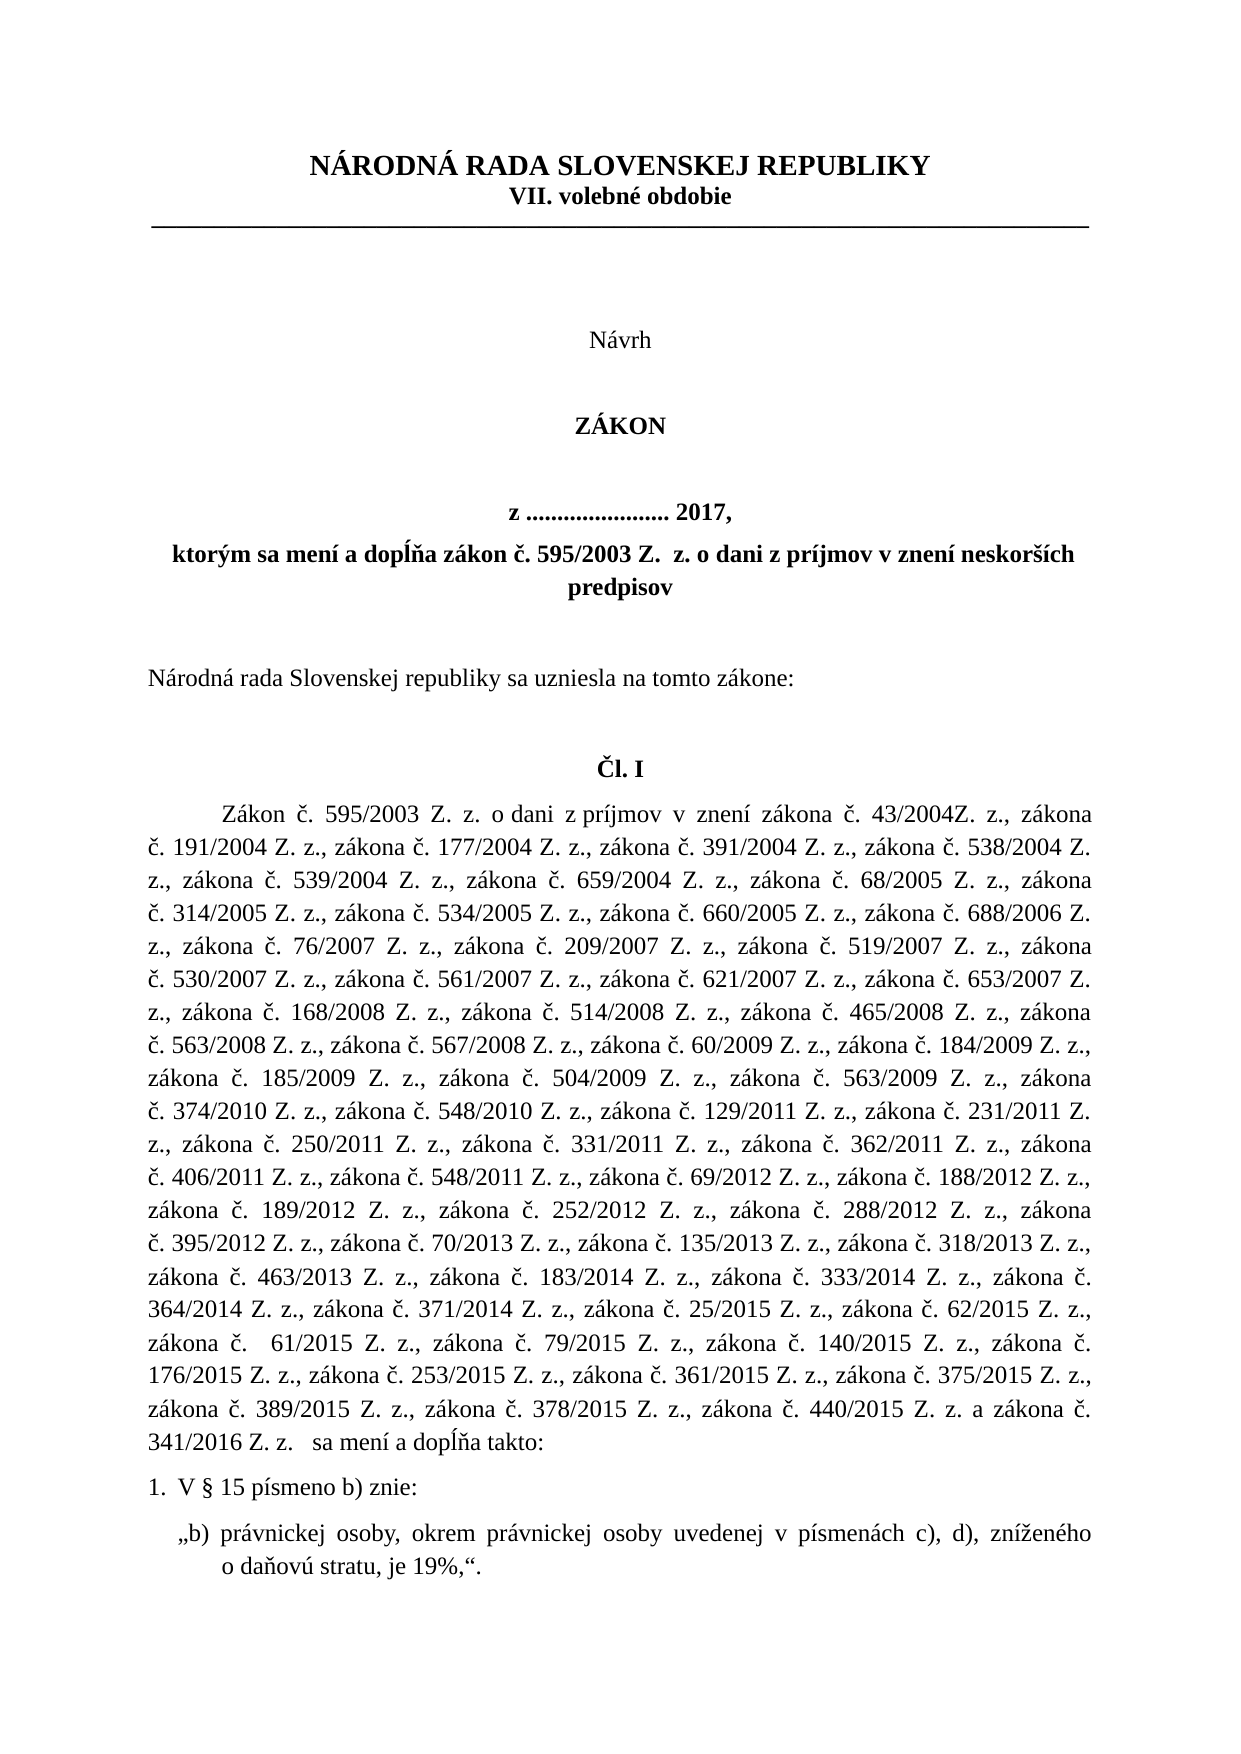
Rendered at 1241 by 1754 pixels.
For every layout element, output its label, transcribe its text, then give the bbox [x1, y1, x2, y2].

text VII. volebné obdobie [148, 181, 1093, 210]
text Národná rada Slovenskej republiky sa uzniesla na tomto zákone: [148, 663, 1093, 691]
text 1. V § 15 písmeno b) znie: [148, 1472, 1093, 1501]
text ZÁKON [148, 411, 1093, 440]
text z ....................... 2017, [148, 497, 1093, 526]
text Čl. I [148, 754, 1093, 782]
text ktorým sa mení a dopĺňa zákon č. 595/2003 Z. z. o dani z príjmov v znení neskorších predpisov [148, 539, 1093, 600]
title NÁRODNÁ RADA SLOVENSKEJ REPUBLIKY [148, 148, 1093, 181]
text Návrh [148, 325, 1093, 354]
text Zákon č. 595/2003 Z. z. o dani z príjmov v znení zákona č. 43/2004Z. z., zákona č. 191/2004 Z. z., zákona č. 177/2004 Z. z., zákona č. 391/2004 Z. z., zákona č. 538/2004 Z. z., zákona č. 539/2004 Z. z., zákona č. 659/2004 Z. z., zákona č. 68/2005 Z. z., zákona č. 314/2005 Z. z., zákona č. 534/2005 Z. z., zákona č. 660/2005 Z. z., zákona č. 688/2006 Z. z., zákona č. 76/2007 Z. z., zákona č. 209/2007 Z. z., zákona č. 519/2007 Z. z., zákona č. 530/2007 Z. z., zákona č. 561/2007 Z. z., zákona č. 621/2007 Z. z., zákona č. 653/2007 Z. z., zákona č. 168/2008 Z. z., zákona č. 514/2008 Z. z., zákona č. 465/2008 Z. z., zákona č. 563/2008 Z. z., zákona č. 567/2008 Z. z., zákona č. 60/2009 Z. z., zákona č. 184/2009 Z. z., zákona č. 185/2009 Z. z., zákona č. 504/2009 Z. z., zákona č. 563/2009 Z. z., zákona č. 374/2010 Z. z., zákona č. 548/2010 Z. z., zákona č. 129/2011 Z. z., zákona č. 231/2011 Z. z., zákona č. 250/2011 Z. z., zákona č. 331/2011 Z. z., zákona č. 362/2011 Z. z., zákona č. 406/2011 Z. z., zákona č. 548/2011 Z. z., zákona č. 69/2012 Z. z., zákona č. 188/2012 Z. z., zákona č. 189/2012 Z. z., zákona č. 252/2012 Z. z., zákona č. 288/2012 Z. z., zákona č. 395/2012 Z. z., zákona č. 70/2013 Z. z., zákona č. 135/2013 Z. z., zákona č. 318/2013 Z. z., zákona č. 463/2013 Z. z., zákona č. 183/2014 Z. z., zákona č. 333/2014 Z. z., zákona č. 364/2014 Z. z., zákona č. 371/2014 Z. z., zákona č. 25/2015 Z. z., zákona č. 62/2015 Z. z., zákona č. 61/2015 Z. z., zákona č. 79/2015 Z. z., zákona č. 140/2015 Z. z., zákona č. 176/2015 Z. z., zákona č. 253/2015 Z. z., zákona č. 361/2015 Z. z., zákona č. 375/2015 Z. z., zákona č. 389/2015 Z. z., zákona č. 378/2015 Z. z., zákona č. 440/2015 Z. z. a zákona č. 341/2016 Z. z. sa mení a dopĺňa takto: [148, 799, 1093, 1455]
text ––––––––––––––––––––––––––––––––––––––––––––––––––––––––––––––––––––––––––– [148, 210, 1093, 239]
text „b) právnickej osoby, okrem právnickej osoby uvedenej v písmenách c), d), zníženého o daňovú stratu, je 19%,“. [177, 1518, 1093, 1579]
